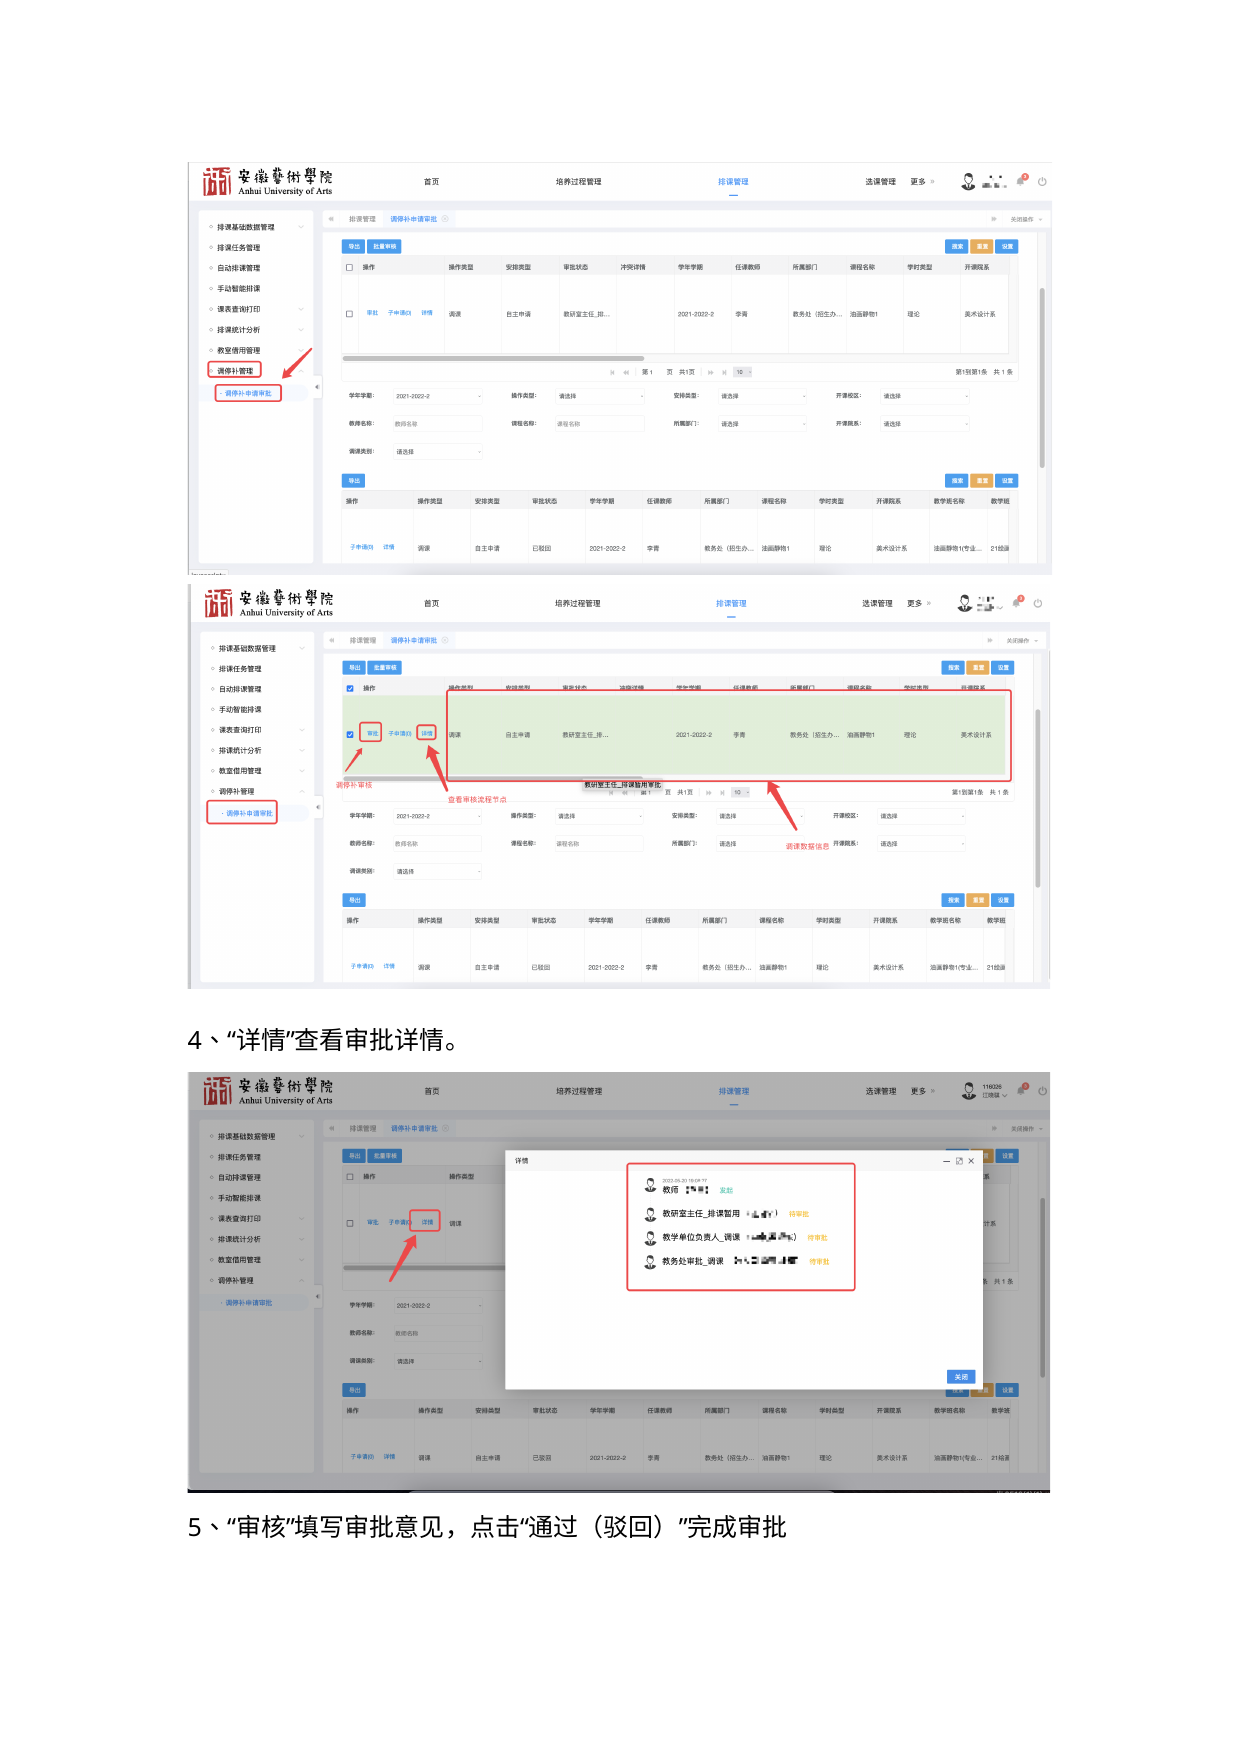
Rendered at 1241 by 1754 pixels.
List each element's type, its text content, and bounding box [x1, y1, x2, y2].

picture [187, 584, 1051, 989]
list “审核”填写审批意见，点击“通过（驳回）”完成审批 [187, 1494, 1053, 1559]
picture [187, 1072, 1051, 1493]
picture [187, 162, 1053, 575]
list “详情”查看审批详情。 [187, 1007, 1053, 1072]
